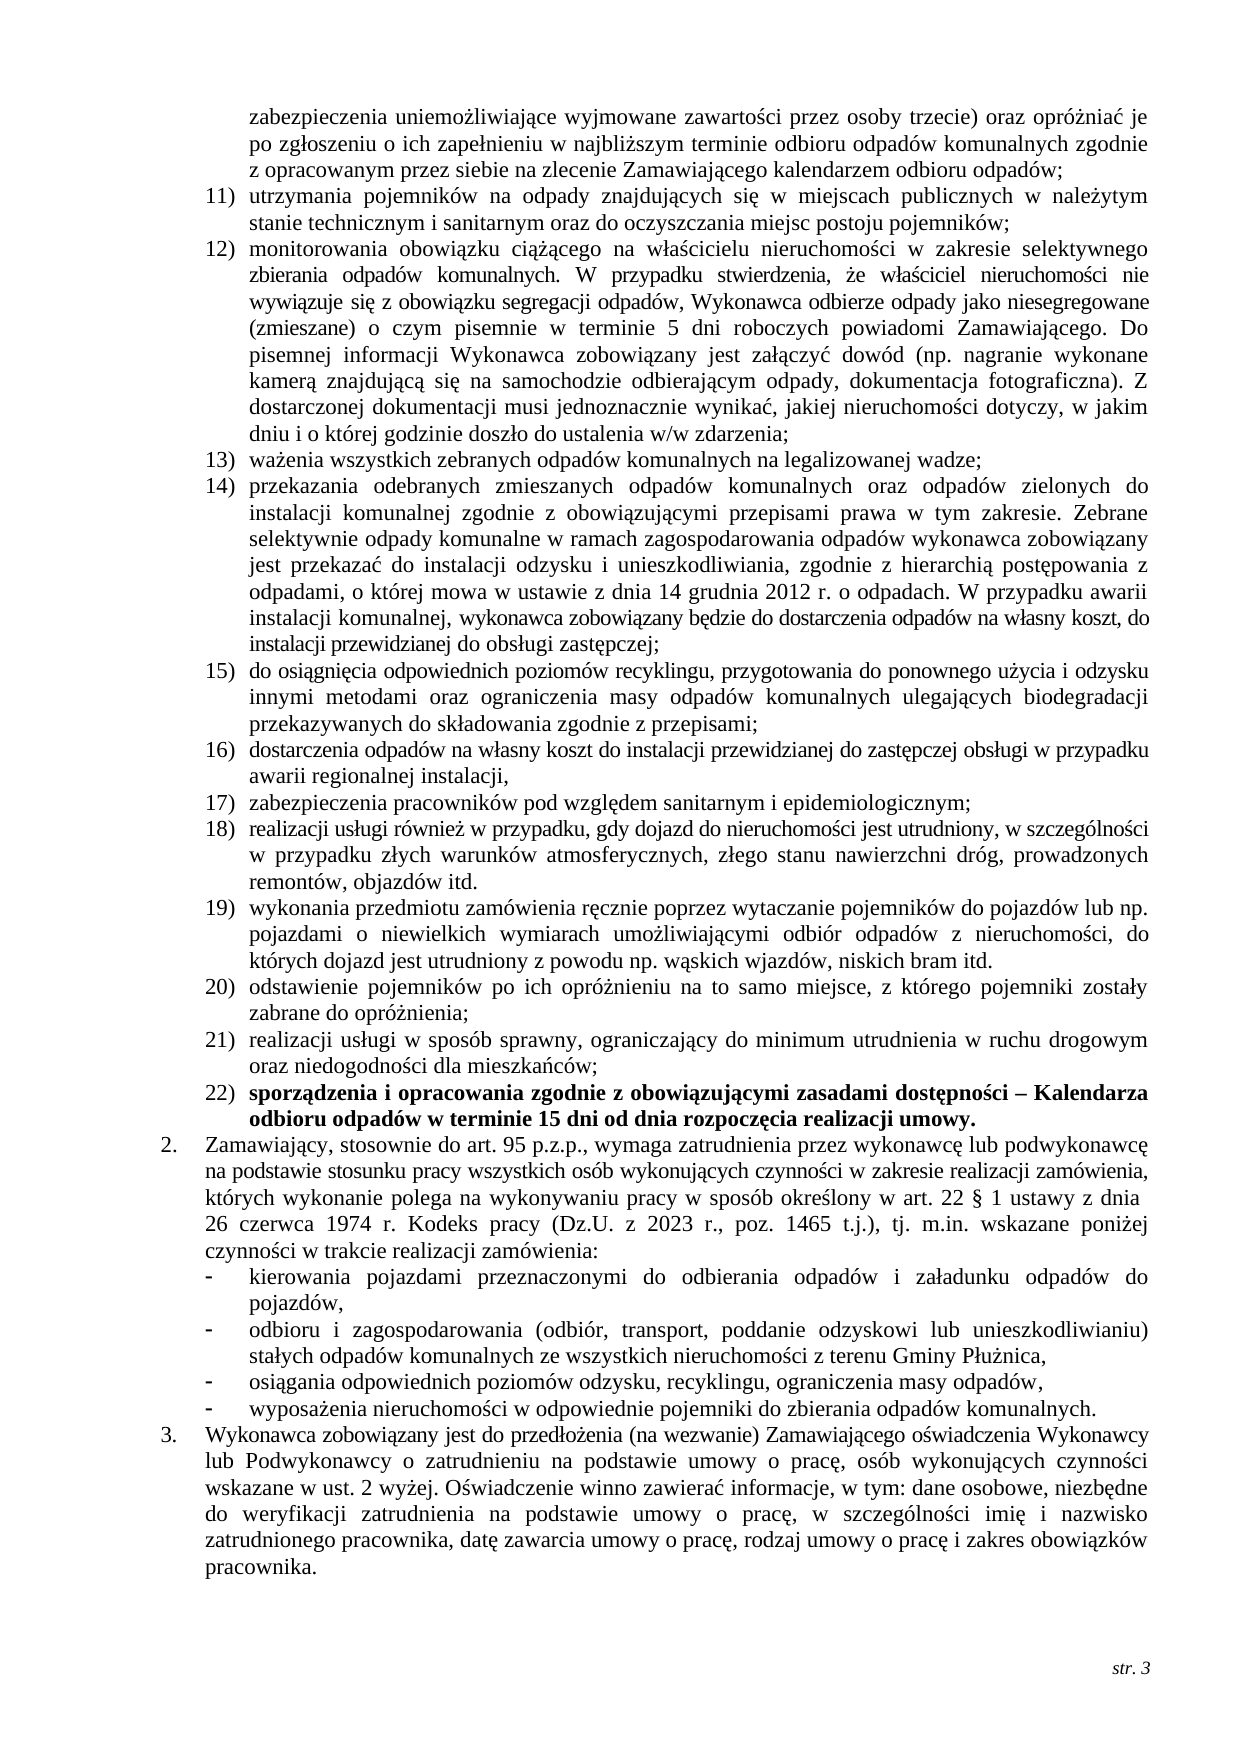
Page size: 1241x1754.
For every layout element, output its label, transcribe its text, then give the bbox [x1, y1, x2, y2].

list osiągania odpowiednich poziomów odzysku, recyklingu, ograniczenia masy odpadów, [205, 1368, 1150, 1395]
list odbioru i zagospodarowania (odbiór, transport, poddanie odzyskowi lub unieszkodliwianiu) stałych odpadów komunalnych ze wszystkich nieruchomości z terenu Gminy Płużnica, [205, 1316, 1150, 1368]
text 13) ważenia wszystkich zebranych odpadów komunalnych na legalizowanej wadze; [205, 446, 1150, 472]
text 11) utrzymania pojemników na odpady znajdujących się w miejscach publicznych w należytym stanie technicznym i sanitarnym oraz do oczyszczania miejsc postoju pojemników; [205, 182, 1150, 235]
text 20) odstawienie pojemników po ich opróżnieniu na to samo miejsce, z którego pojemniki zostały zabrane do opróżnienia; [205, 973, 1150, 1026]
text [205, 103, 1150, 182]
list kierowania pojazdami przeznaczonymi do odbierania odpadów i załadunku odpadów do pojazdów, [205, 1263, 1150, 1316]
text 21) realizacji usługi w sposób sprawny, ograniczający do minimum utrudnienia w ruchu drogowym oraz niedogodności dla mieszkańców; [205, 1026, 1150, 1078]
text 17) zabezpieczenia pracowników pod względem sanitarnym i epidemiologicznym; [205, 789, 1150, 815]
text 18) realizacji usługi również w przypadku, gdy dojazd do nieruchomości jest utrudniony, w szczególności w przypadku złych warunków atmosferycznych, złego stanu nawierzchni dróg, prowadzonych remontów, objazdów itd. [205, 815, 1150, 894]
list wyposażenia nieruchomości w odpowiednie pojemniki do zbierania odpadów komunalnych. [205, 1395, 1150, 1421]
text 2. Zamawiający, stosownie do art. 95 p.z.p., wymaga zatrudnienia przez wykonawcę lub podwykonawcę na podstawie stosunku pracy wszystkich osób wykonujących czynności w zakresie realizacji zamówienia, których wykonanie polega na wykonywaniu pracy w sposób określony w art. 22 § 1 ustawy z dnia 26 czerwca 1974 r. Kodeks pracy (Dz.U. z 2023 r., poz. 1465 t.j.), tj. m.in. wskazane poniżej czynności w trakcie realizacji zamówienia: [160, 1131, 1150, 1263]
text 3. Wykonawca zobowiązany jest do przedłożenia (na wezwanie) Zamawiającego oświadczenia Wykonawcy lub Podwykonawcy o zatrudnieniu na podstawie umowy o pracę, osób wykonujących czynności wskazane w ust. 2 wyżej. Oświadczenie winno zawierać informacje, w tym: dane osobowe, niezbędne do weryfikacji zatrudnienia na podstawie umowy o pracę, w szczególności imię i nazwisko zatrudnionego pracownika, datę zawarcia umowy o pracę, rodzaj umowy o pracę i zakres obowiązków pracownika. [160, 1421, 1150, 1579]
text 12) monitorowania obowiązku ciążącego na właścicielu nieruchomości w zakresie selektywnego zbierania odpadów komunalnych. W przypadku stwierdzenia, że właściciel nieruchomości nie wywiązuje się z obowiązku segregacji odpadów, Wykonawca odbierze odpady jako niesegregowane (zmieszane) o czym pisemnie w terminie 5 dni roboczych powiadomi Zamawiającego. Do pisemnej informacji Wykonawca zobowiązany jest załączyć dowód (np. nagranie wykonane kamerą znajdującą się na samochodzie odbierającym odpady, dokumentacja fotograficzna). Z dostarczonej dokumentacji musi jednoznacznie wynikać, jakiej nieruchomości dotyczy, w jakim dniu i o której godzinie doszło do ustalenia w/w zdarzenia; [205, 235, 1150, 446]
text 16) dostarczenia odpadów na własny koszt do instalacji przewidzianej do zastępczej obsługi w przypadku awarii regionalnej instalacji, [205, 736, 1150, 789]
text 19) wykonania przedmiotu zamówienia ręcznie poprzez wytaczanie pojemników do pojazdów lub np. pojazdami o niewielkich wymiarach umożliwiającymi odbiór odpadów z nieruchomości, do których dojazd jest utrudniony z powodu np. wąskich wjazdów, niskich bram itd. [205, 894, 1150, 973]
text 14) przekazania odebranych zmieszanych odpadów komunalnych oraz odpadów zielonych do instalacji komunalnej zgodnie z obowiązującymi przepisami prawa w tym zakresie. Zebrane selektywnie odpady komunalne w ramach zagospodarowania odpadów wykonawca zobowiązany jest przekazać do instalacji odzysku i unieszkodliwiania, zgodnie z hierarchią postępowania z odpadami, o której mowa w ustawie z dnia 14 grudnia 2012 r. o odpadach. W przypadku awarii instalacji komunalnej, wykonawca zobowiązany będzie do dostarczenia odpadów na własny koszt, do instalacji przewidzianej do obsługi zastępczej; [205, 472, 1150, 657]
text 22) sporządzenia i opracowania zgodnie z obowiązującymi zasadami dostępności – Kalendarza odbioru odpadów w terminie 15 dni od dnia rozpoczęcia realizacji umowy. [205, 1078, 1150, 1131]
text 15) do osiągnięcia odpowiednich poziomów recyklingu, przygotowania do ponownego użycia i odzysku innymi metodami oraz ograniczenia masy odpadów komunalnych ulegających biodegradacji przekazywanych do składowania zgodnie z przepisami; [205, 657, 1150, 736]
